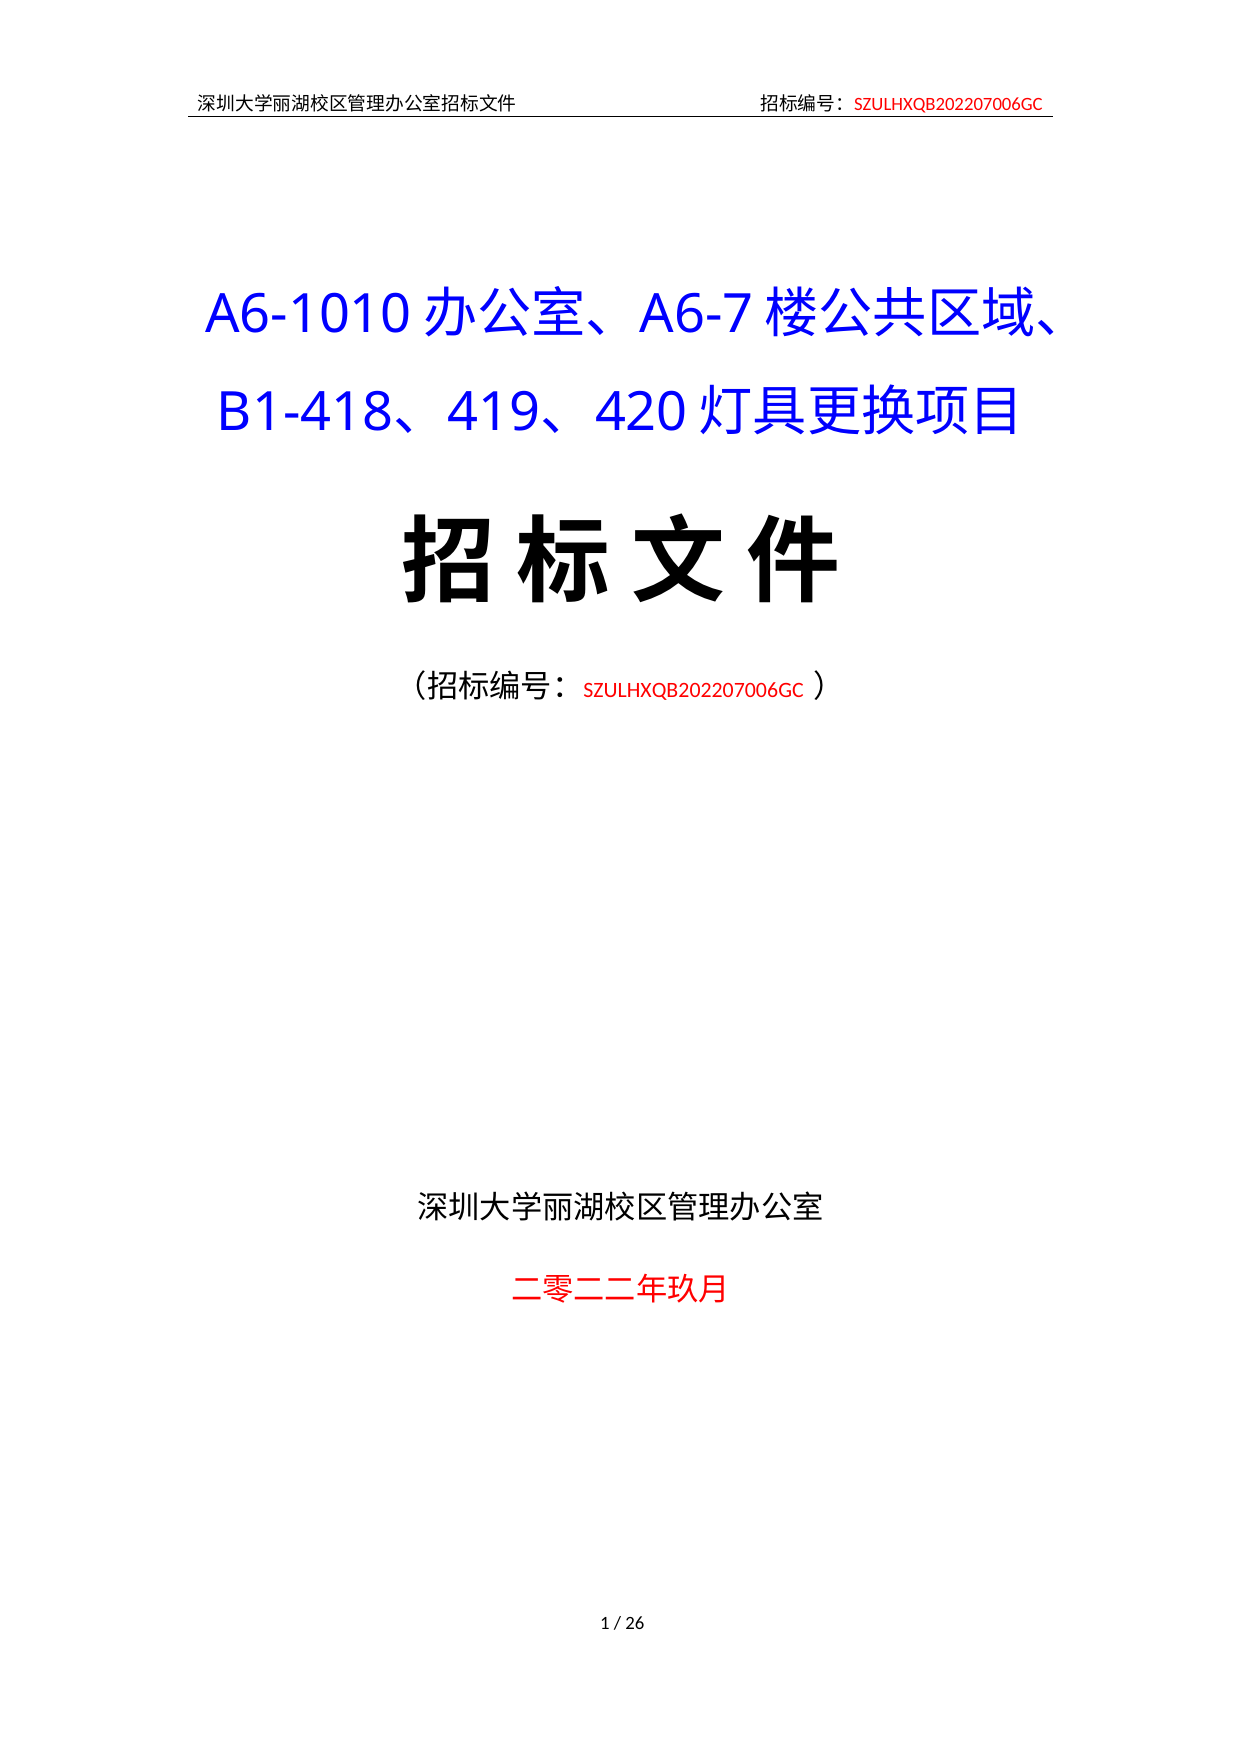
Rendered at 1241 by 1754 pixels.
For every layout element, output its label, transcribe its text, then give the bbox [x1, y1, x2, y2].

text 深圳大学丽湖校区管理办公室 [187, 1173, 1053, 1238]
text A6-1010办公室、A6-7楼公共区域、B1-418、419、420灯具更换项目 [187, 260, 1053, 455]
text 二零二二年玖月 [187, 1254, 1053, 1319]
text （招标编号：SZULHXQB202207006GC ） [187, 651, 1053, 716]
text 招 标 文 件 [187, 472, 1053, 634]
